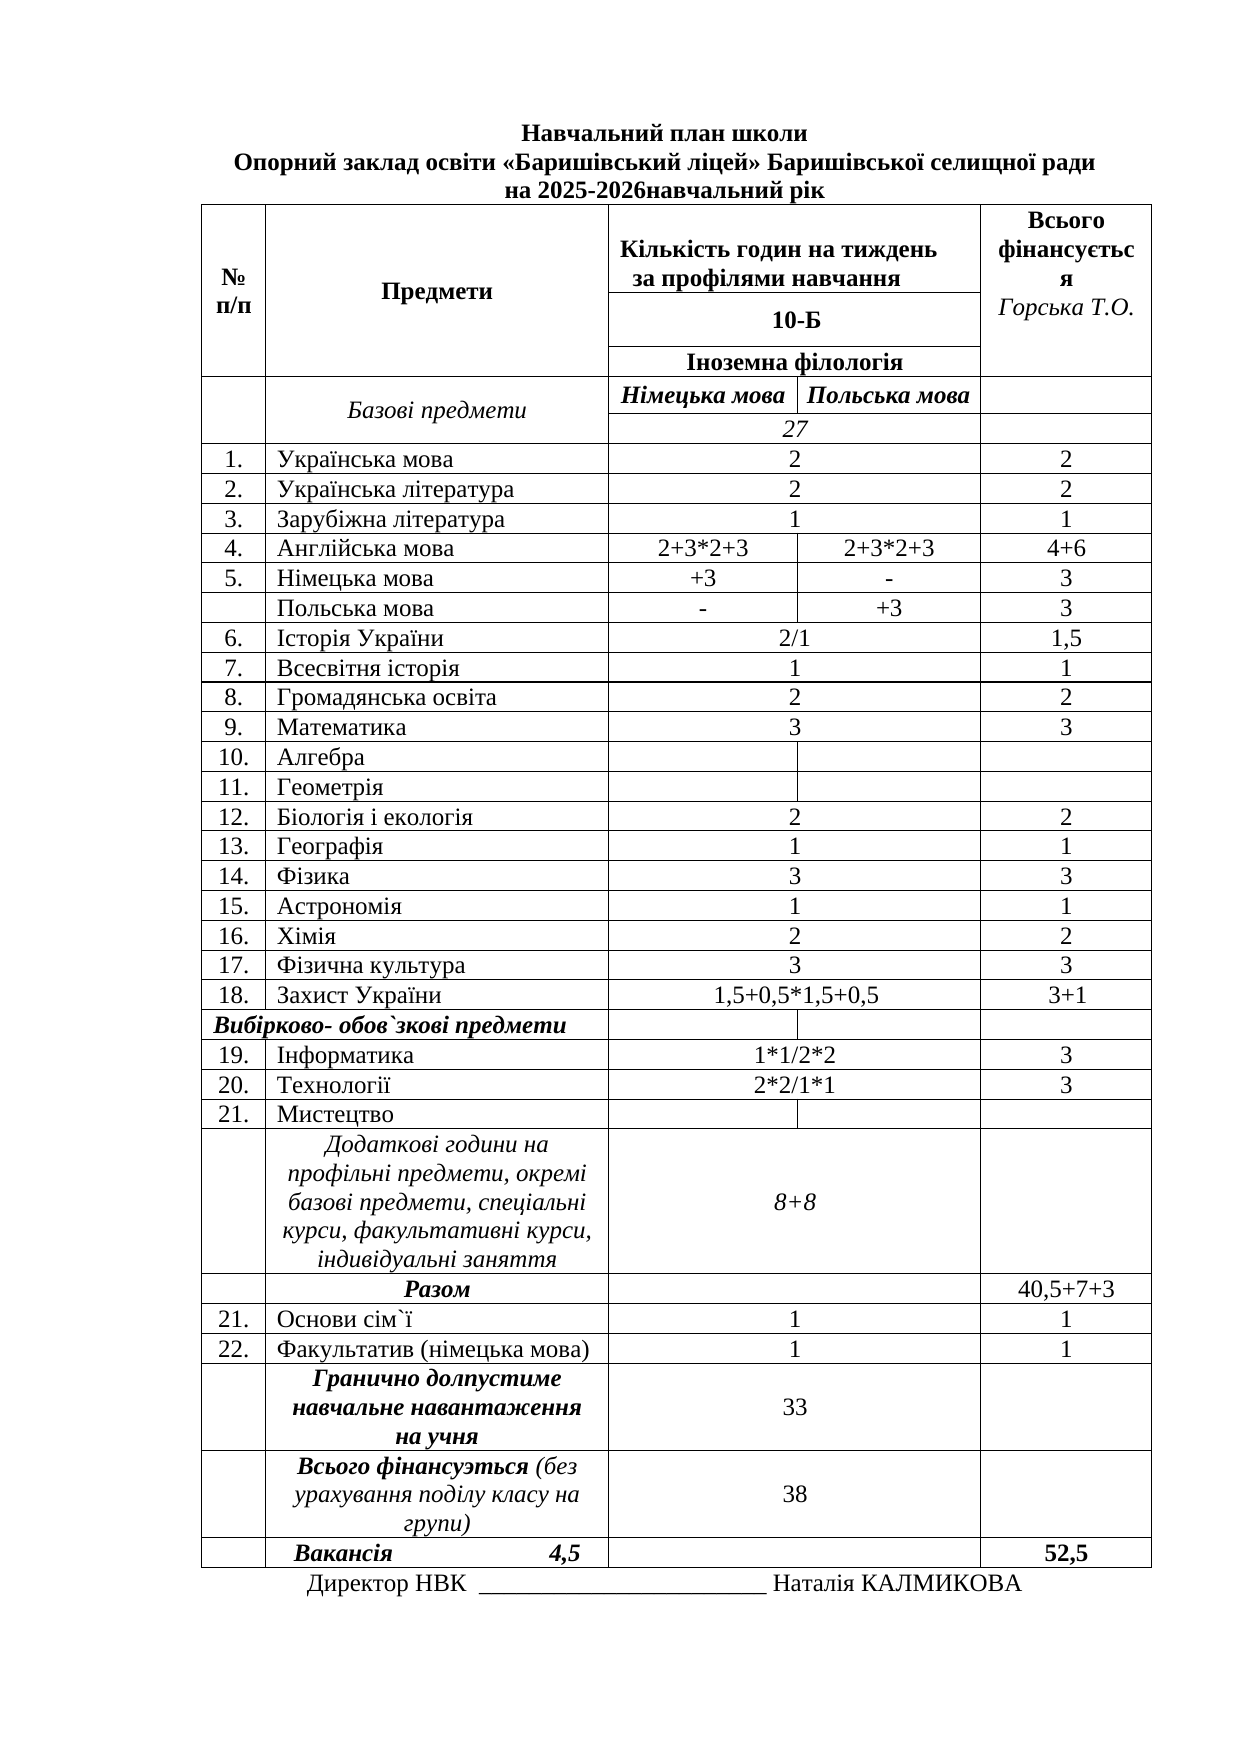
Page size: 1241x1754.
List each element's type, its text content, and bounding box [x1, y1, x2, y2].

table_cell 18. [202, 980, 265, 1009]
table_cell 15. [202, 891, 265, 920]
table_cell 21. [202, 1100, 265, 1128]
table_cell Хімія [266, 921, 608, 949]
table_cell Інформатика [266, 1040, 608, 1069]
table_cell 1 [609, 504, 980, 532]
table_cell 3 [981, 861, 1151, 890]
table_cell +3 [609, 563, 797, 592]
text Навчальний план школи [177, 118, 1152, 147]
table_cell 1 [981, 1334, 1151, 1362]
table_cell 1 [609, 831, 980, 860]
table_cell 21. [202, 1304, 265, 1333]
table_cell 1 [609, 891, 980, 920]
table_cell Факультатив (німецька мова) [266, 1334, 608, 1362]
table_cell 2 [981, 474, 1151, 503]
table_cell 1 [609, 1334, 980, 1362]
table_cell 12. [202, 802, 265, 830]
table_cell 3 [981, 1040, 1151, 1069]
table_cell [981, 1010, 1151, 1039]
table_cell 17. [202, 951, 265, 979]
table_cell [609, 1100, 797, 1128]
table_cell [981, 1100, 1151, 1128]
table_cell [609, 772, 797, 801]
table_cell Захист України [266, 980, 608, 1009]
table_cell 10. [202, 742, 265, 771]
table_cell Англійська мова [266, 534, 608, 562]
table_cell [609, 742, 797, 771]
table_cell Астрономія [266, 891, 608, 920]
table_cell 3+1 [981, 980, 1151, 1009]
table_cell 19. [202, 1040, 265, 1069]
table_cell 7. [202, 653, 265, 681]
table_cell Німецька мова [266, 563, 608, 592]
table_cell Разом [266, 1274, 608, 1303]
table_cell [981, 377, 1151, 413]
table_cell 1,5 [981, 623, 1151, 652]
table_cell 2+3*2+3 [609, 534, 797, 562]
table_cell 2 [981, 683, 1151, 711]
table_cell [202, 1538, 265, 1567]
table_cell 13. [202, 831, 265, 860]
table_cell Географія [266, 831, 608, 860]
table_cell 1 [609, 1304, 980, 1333]
table_cell Базові предмети [266, 377, 608, 443]
table_cell 3 [981, 712, 1151, 741]
table_cell Зарубіжна література [266, 504, 608, 532]
table_cell [202, 1451, 265, 1537]
table_cell 52,5 [981, 1538, 1151, 1567]
table_cell Фізична культура [266, 951, 608, 979]
text Опорний заклад освіти «Баришівський ліцей» Баришівської селищної ради [177, 147, 1152, 176]
table_cell +3 [798, 593, 980, 622]
table_cell [202, 1129, 265, 1273]
table_cell 2 [981, 802, 1151, 830]
table_cell Фізика [266, 861, 608, 890]
table_header № п/п [202, 205, 265, 376]
table_cell 38 [609, 1451, 980, 1537]
table_cell Вакансія 4,5 [266, 1538, 608, 1567]
table_cell 3 [609, 861, 980, 890]
table_cell 2. [202, 474, 265, 503]
table_cell 9. [202, 712, 265, 741]
table_cell Історія України [266, 623, 608, 652]
table_cell Алгебра [266, 742, 608, 771]
table_cell Технології [266, 1070, 608, 1098]
table_cell Німецька мова [609, 377, 797, 413]
table_header Кількість годин на тиждень за профілями навчання [609, 205, 980, 292]
table_cell 3 [981, 951, 1151, 979]
table_cell [609, 1538, 980, 1567]
table_cell Всесвітня історія [266, 653, 608, 681]
table_cell Математика [266, 712, 608, 741]
table_header Всього фінансується Горська Т.О. [981, 205, 1151, 376]
table_cell Українська література [266, 474, 608, 503]
text на 2025-2026навчальний рік [177, 176, 1152, 204]
table_cell 2 [609, 444, 980, 473]
table_cell Основи сім`ї [266, 1304, 608, 1333]
table_cell 3 [981, 593, 1151, 622]
table_cell [798, 1010, 980, 1039]
table_cell 33 [609, 1364, 980, 1450]
table_cell 20. [202, 1070, 265, 1098]
table_cell 6. [202, 623, 265, 652]
table_cell 2*2/1*1 [609, 1070, 980, 1098]
table_header Предмети [266, 205, 608, 376]
table_cell 2 [981, 921, 1151, 949]
table_cell Іноземна філологія [609, 347, 980, 376]
table_cell [798, 1100, 980, 1128]
table_cell 3 [981, 1070, 1151, 1098]
table_cell 2/1 [609, 623, 980, 652]
table_cell 27 [609, 414, 980, 443]
text Директор НВК _______________________ Наталія КАЛМИКОВА [177, 1568, 1152, 1597]
table_cell [981, 742, 1151, 771]
table_cell 8+8 [609, 1129, 980, 1273]
table_cell [981, 414, 1151, 443]
table_cell [609, 1274, 980, 1303]
table_cell [981, 1364, 1151, 1450]
table_cell - [798, 563, 980, 592]
table_cell Українська мова [266, 444, 608, 473]
table_cell Польська мова [266, 593, 608, 622]
table_cell Всього фінансуэться (без урахування поділу класу на групи) [266, 1451, 608, 1537]
table_cell [798, 742, 980, 771]
table_cell 11. [202, 772, 265, 801]
table_cell 4+6 [981, 534, 1151, 562]
table_cell 3. [202, 504, 265, 532]
table_cell 16. [202, 921, 265, 949]
table_cell [202, 593, 265, 622]
table_cell [202, 1364, 265, 1450]
table_cell [981, 1451, 1151, 1537]
table_cell [609, 1010, 797, 1039]
table_cell 2 [609, 683, 980, 711]
table_cell 3 [609, 712, 980, 741]
table_cell Вибірково- обов`зкові предмети [202, 1010, 608, 1039]
table_cell 1 [981, 504, 1151, 532]
table_cell [798, 772, 980, 801]
table_cell [981, 1129, 1151, 1273]
table_cell Геометрія [266, 772, 608, 801]
table_cell 1*1/2*2 [609, 1040, 980, 1069]
table_cell 1 [609, 653, 980, 681]
table_cell Додаткові години на профільні предмети, окремі базові предмети, спеціальні курси, факультативні курси, індивідуальні заняття [266, 1129, 608, 1273]
table_cell - [609, 593, 797, 622]
table_cell 14. [202, 861, 265, 890]
table_cell 2 [609, 921, 980, 949]
table_cell 10-Б [609, 293, 980, 346]
table_cell [202, 377, 265, 443]
table_cell Біологія і екологія [266, 802, 608, 830]
table_cell 40,5+7+3 [981, 1274, 1151, 1303]
table_cell 3 [981, 563, 1151, 592]
table_cell 2+3*2+3 [798, 534, 980, 562]
table_cell Громадянська освіта [266, 683, 608, 711]
table_cell 5. [202, 563, 265, 592]
table_cell 22. [202, 1334, 265, 1362]
table_cell Польська мова [798, 377, 980, 413]
table_cell Мистецтво [266, 1100, 608, 1128]
table_cell 2 [609, 474, 980, 503]
table_cell [981, 772, 1151, 801]
table_cell 1 [981, 653, 1151, 681]
table_cell Гранично долпустиме навчальне навантаження на учня [266, 1364, 608, 1450]
table_cell 8. [202, 683, 265, 711]
table_cell 1 [981, 891, 1151, 920]
table_cell [202, 1274, 265, 1303]
table_cell 4. [202, 534, 265, 562]
table_cell 1 [981, 1304, 1151, 1333]
table_cell 3 [609, 951, 980, 979]
table_cell 2 [609, 802, 980, 830]
table_cell 2 [981, 444, 1151, 473]
table_cell 1. [202, 444, 265, 473]
table_cell 1 [981, 831, 1151, 860]
table_cell 1,5+0,5*1,5+0,5 [609, 980, 980, 1009]
